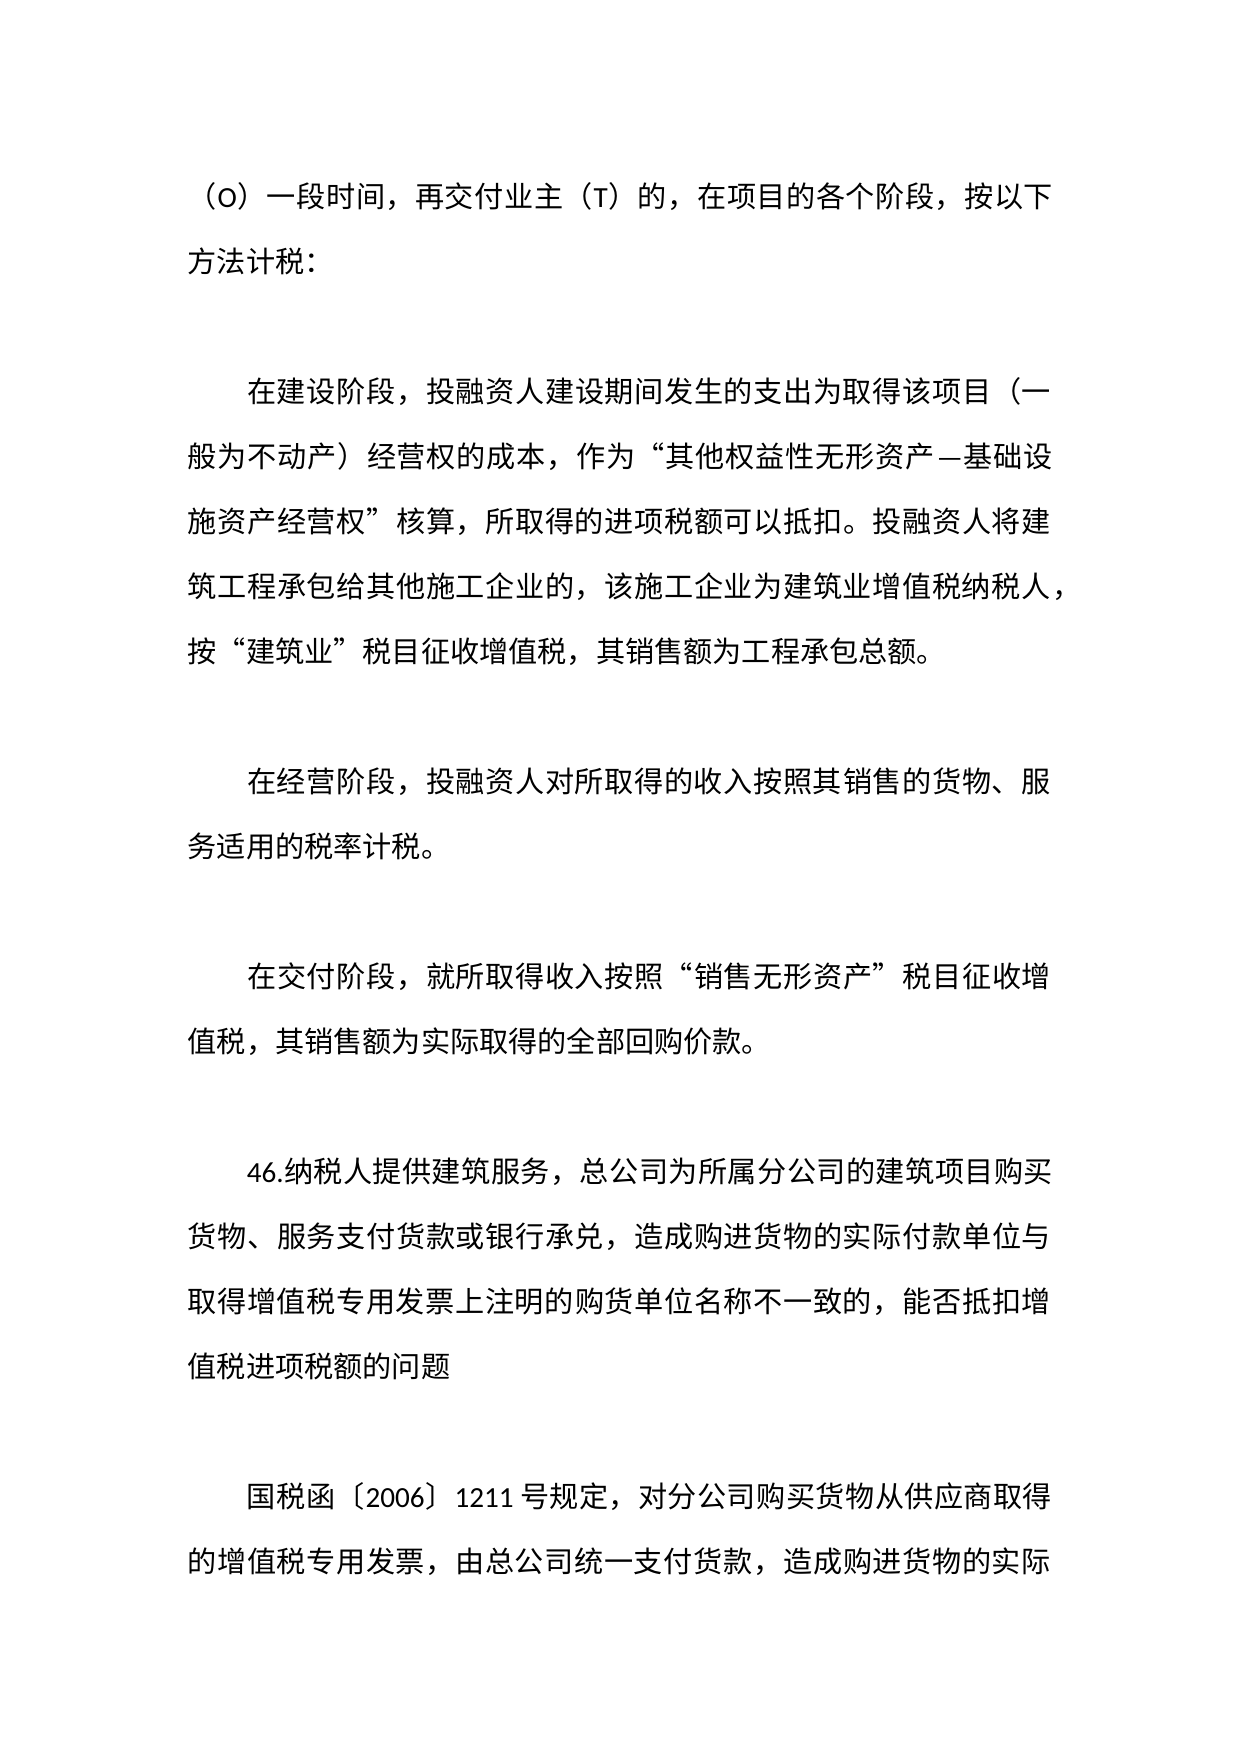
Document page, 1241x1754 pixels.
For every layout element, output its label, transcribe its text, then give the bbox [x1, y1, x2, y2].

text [187, 1462, 1053, 1592]
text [187, 162, 1053, 292]
text 在交付阶段，就所取得收入按照“销售无形资产”税目征收增值税，其销售额为实际取得的全部回购价款。 [187, 942, 1053, 1072]
text 在经营阶段，投融资人对所取得的收入按照其销售的货物、服务适用的税率计税。 [187, 747, 1053, 877]
text 46.纳税人提供建筑服务，总公司为所属分公司的建筑项目购买货物、服务支付货款或银行承兑，造成购进货物的实际付款单位与取得增值税专用发票上注明的购货单位名称不一致的，能否抵扣增值税进项税额的问题 [187, 1137, 1053, 1397]
text 在建设阶段，投融资人建设期间发生的支出为取得该项目（一般为不动产）经营权的成本，作为“其他权益性无形资产­—基础设施资产经营权”核算，所取得的进项税额可以抵扣。投融资人将建筑工程承包给其他施工企业的，该施工企业为建筑业增值税纳税人，按“建筑业”税目征收增值税，其销售额为工程承包总额。 [187, 357, 1053, 682]
